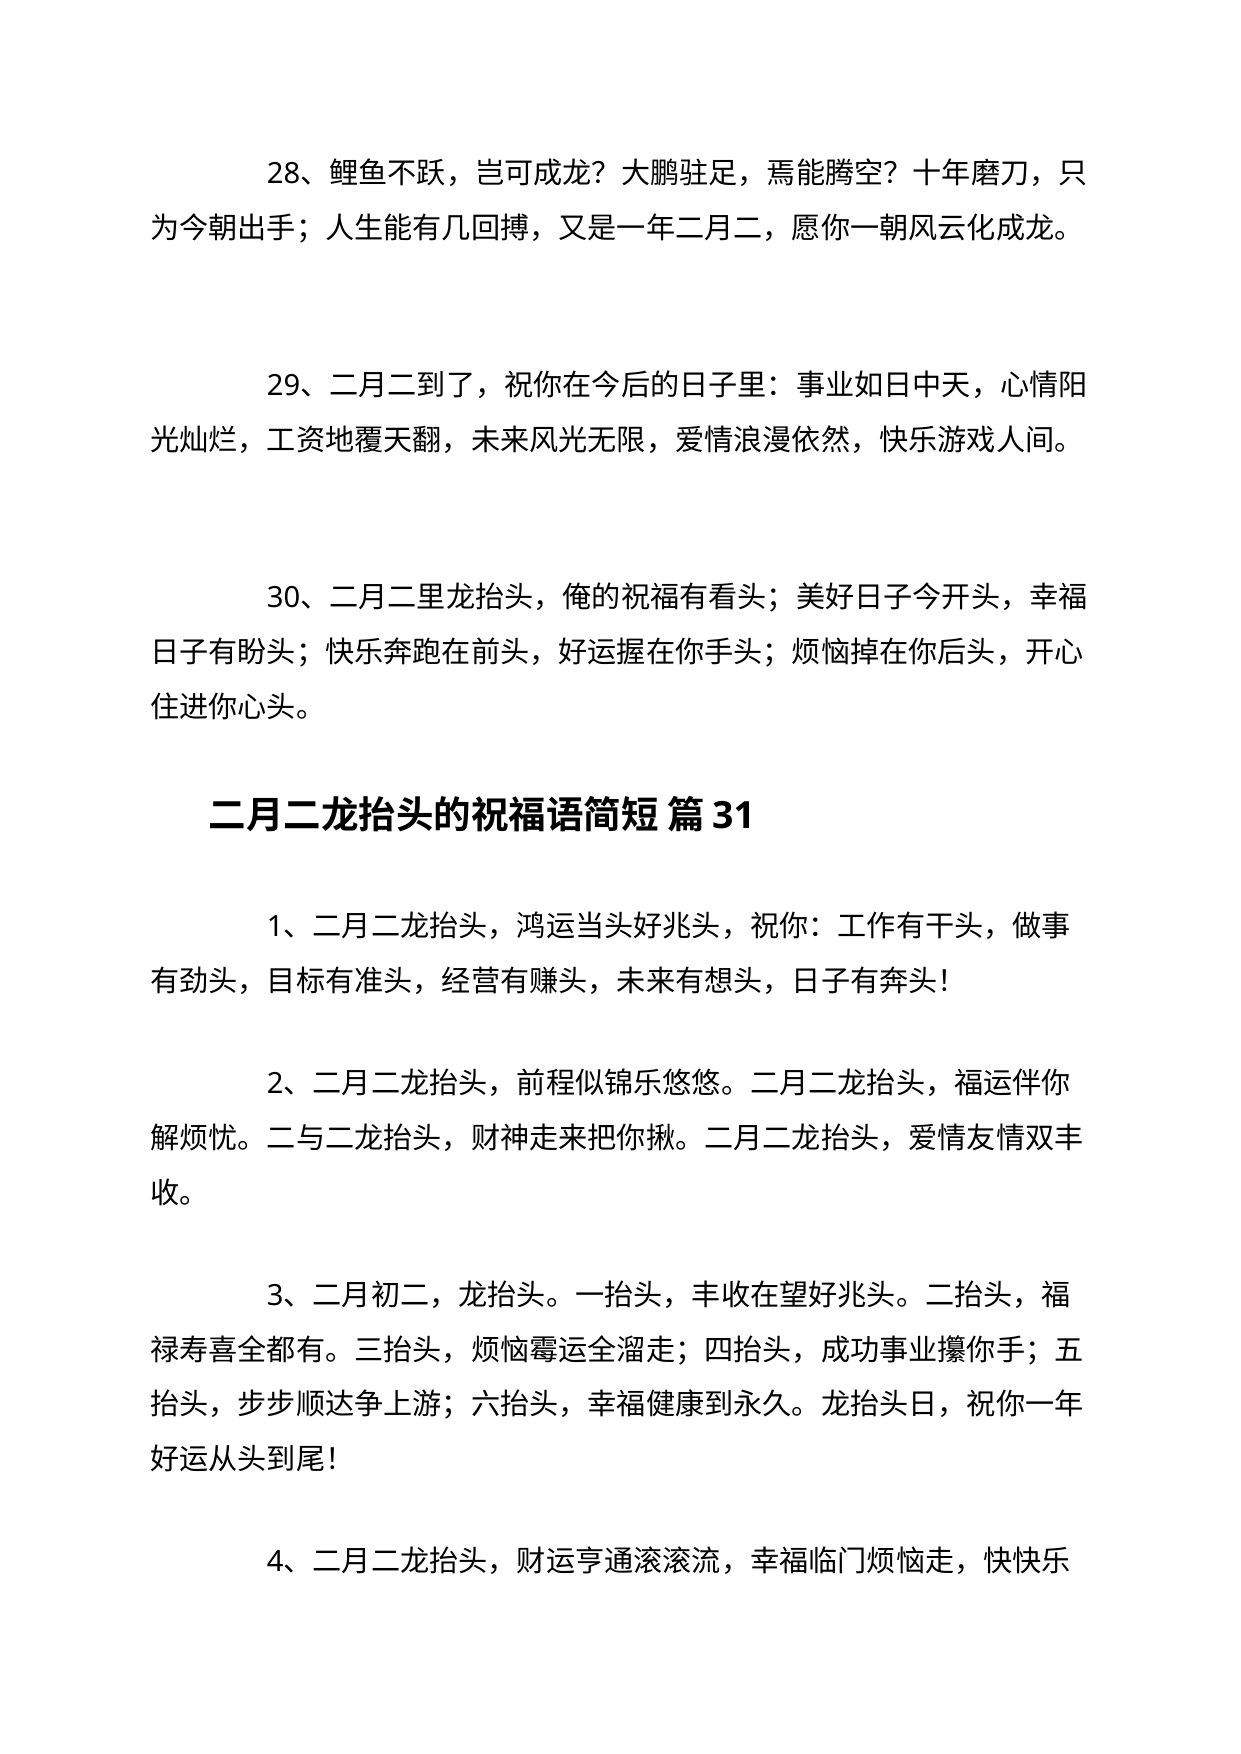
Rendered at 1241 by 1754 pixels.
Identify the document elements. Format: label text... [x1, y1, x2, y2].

text 3、二月初二，龙抬头。一抬头，丰收在望好兆头。二抬头，福禄寿喜全都有。三抬头，烦恼霉运全溜走；四抬头，成功事业攥你手；五抬头，步步顺达争上游；六抬头，幸福健康到永久。龙抬头日，祝你一年好运从头到尾！ [150, 1271, 1090, 1478]
text 1、二月二龙抬头，鸿运当头好兆头，祝你：工作有干头，做事有劲头，目标有准头，经营有赚头，未来有想头，日子有奔头！ [150, 903, 1090, 1000]
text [150, 1538, 1090, 1580]
text 30、二月二里龙抬头，俺的祝福有看头；美好日子今开头，幸福日子有盼头；快乐奔跑在前头，好运握在你手头；烦恼掉在你后头，开心住进你心头。 [150, 573, 1090, 726]
text 二月二龙抬头的祝福语简短 篇31 [150, 785, 1090, 839]
text 28、鲤鱼不跃，岂可成龙？大鹏驻足，焉能腾空？十年磨刀，只为今朝出手；人生能有几回搏，又是一年二月二，愿你一朝风云化成龙。 [150, 150, 1090, 302]
text 2、二月二龙抬头，前程似锦乐悠悠。二月二龙抬头，福运伴你解烦忧。二与二龙抬头，财神走来把你揪。二月二龙抬头，爱情友情双丰收。 [150, 1059, 1090, 1212]
text 29、二月二到了，祝你在今后的日子里：事业如日中天，心情阳光灿烂，工资地覆天翻，未来风光无限，爱情浪漫依然，快乐游戏人间。 [150, 362, 1090, 514]
